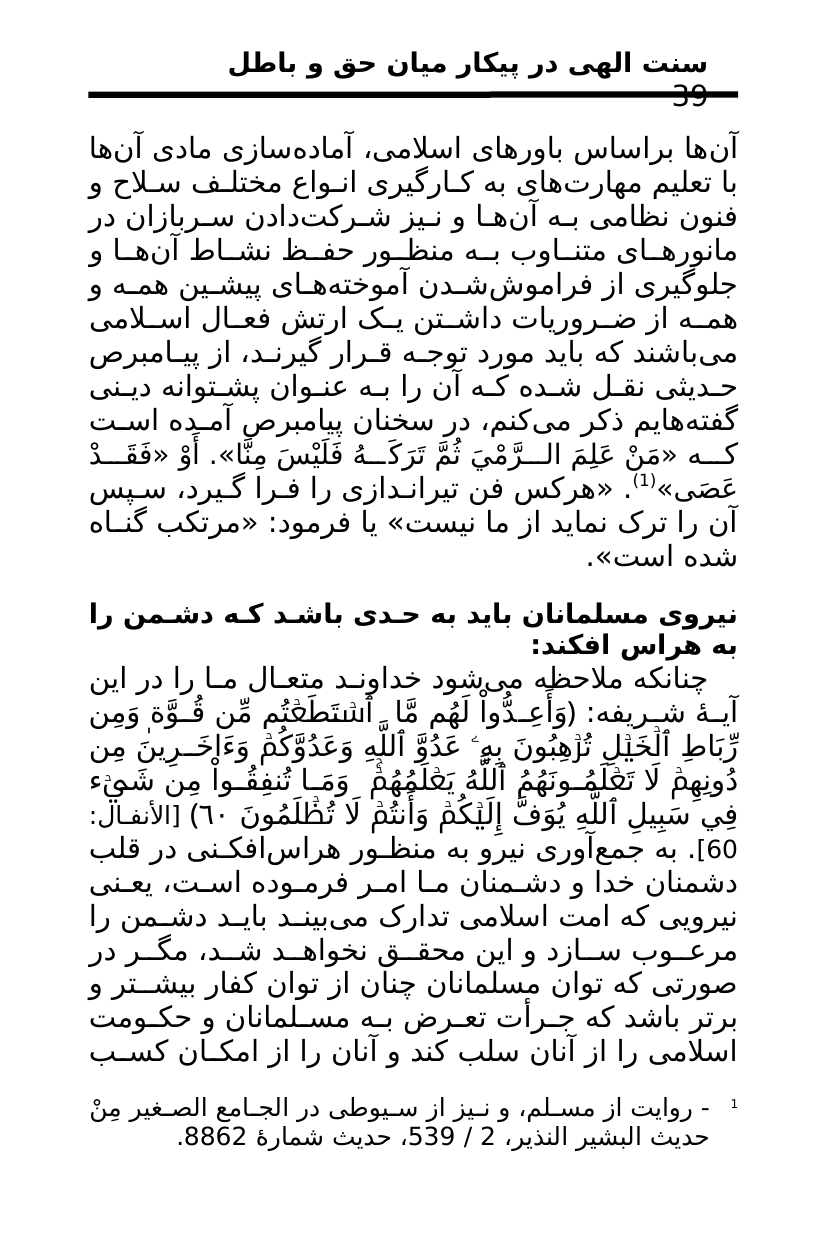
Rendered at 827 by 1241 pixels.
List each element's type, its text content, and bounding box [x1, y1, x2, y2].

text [89, 132, 738, 573]
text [89, 661, 738, 1069]
text نیروی مسلمانان باید به حدی باشد که دشمن را به هراس افکند: [89, 598, 738, 661]
